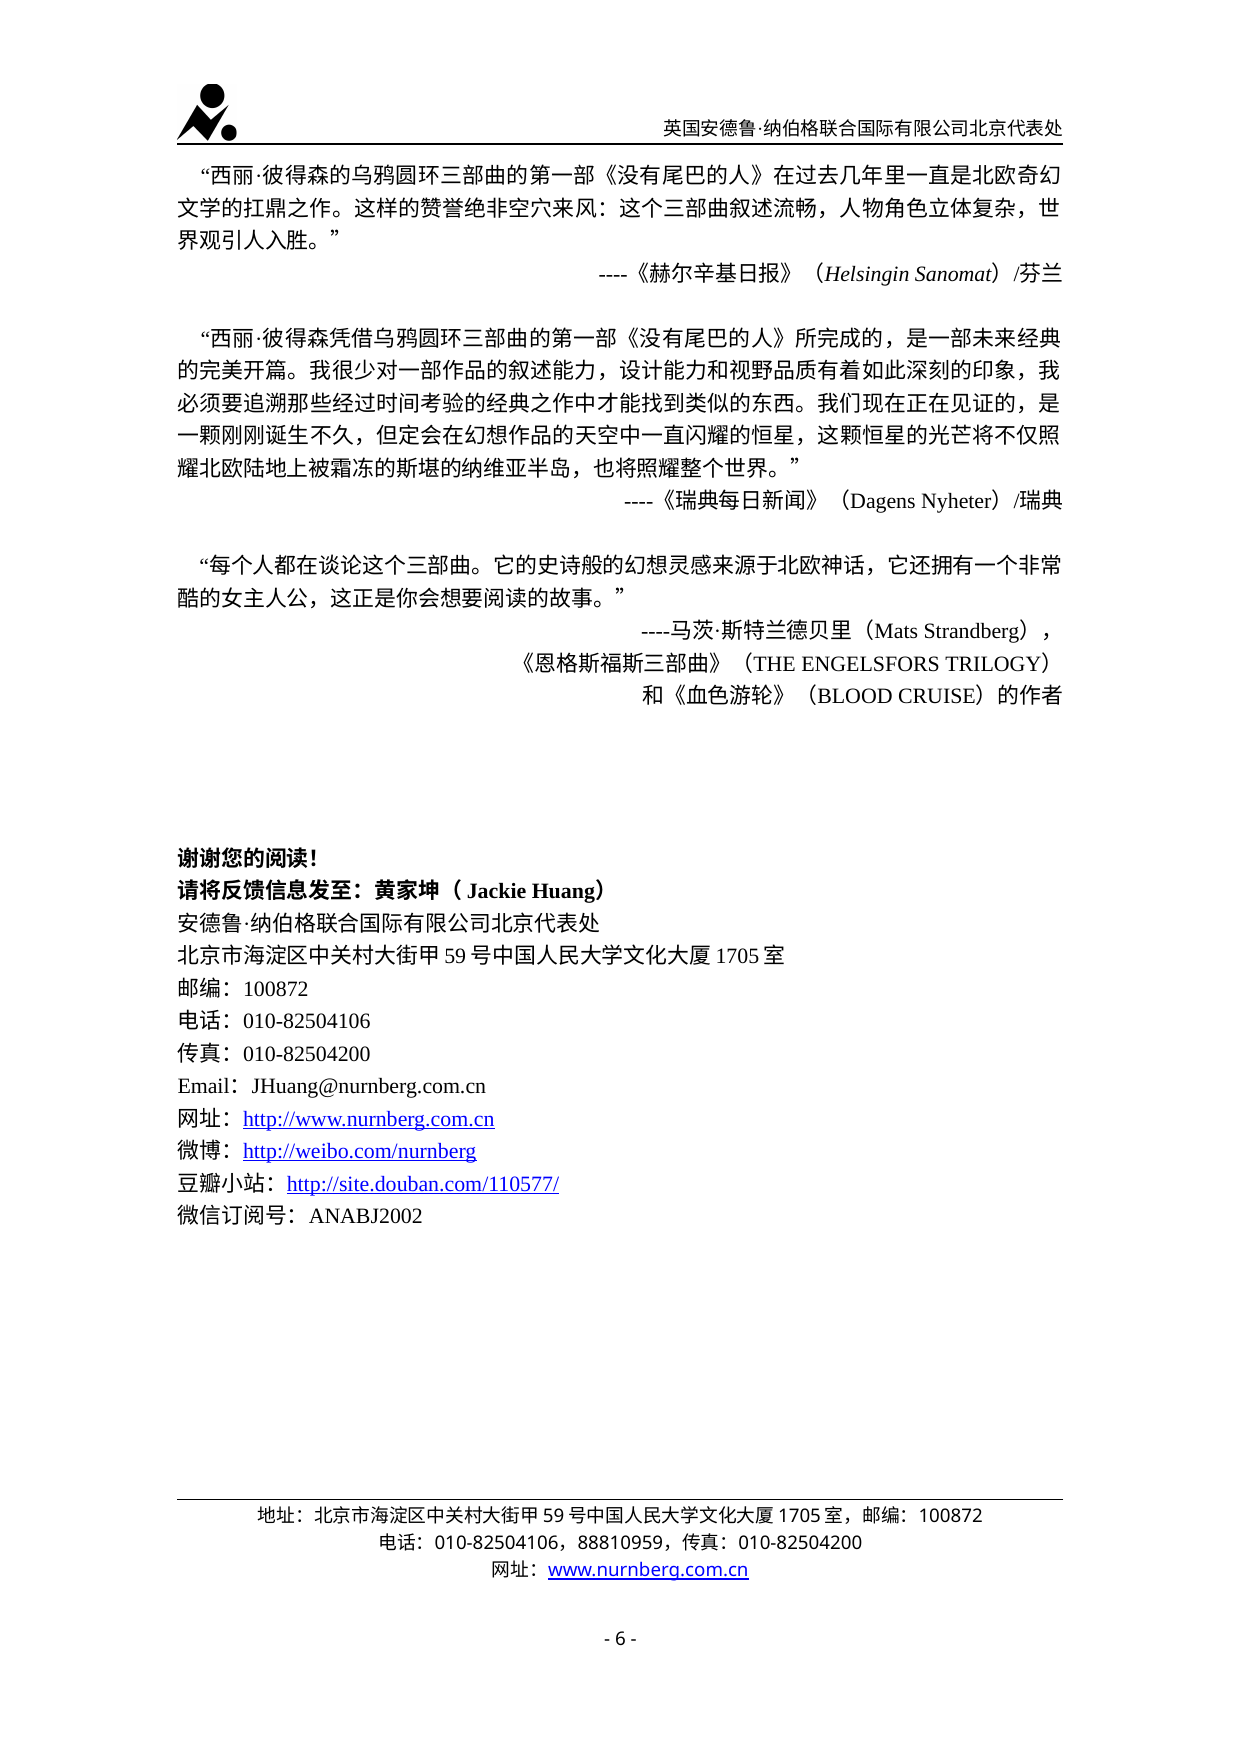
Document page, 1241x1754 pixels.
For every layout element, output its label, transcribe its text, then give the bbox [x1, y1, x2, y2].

picture [176, 84, 237, 141]
text 豆瓣小站：http://site.douban.com/110577/ [177, 1165, 1063, 1198]
text “西丽·彼得森凭借乌鸦圆环三部曲的第一部《没有尾巴的人》所完成的，是一部未来经典的完美开篇。我很少对一部作品的叙述能力，设计能力和视野品质有着如此深刻的印象，我必须要追溯那些经过时间考验的经典之作中才能找到类似的东西。我们现在正在见证的，是一颗刚刚诞生不久，但定会在幻想作品的天空中一直闪耀的恒星，这颗恒星的光芒将不仅照耀北欧陆地上被霜冻的斯堪的纳维亚半岛，也将照耀整个世界。” [177, 320, 1063, 483]
text Email：JHuang@nurnberg.com.cn [177, 1068, 1063, 1100]
text “西丽·彼得森的乌鸦圆环三部曲的第一部《没有尾巴的人》在过去几年里一直是北欧奇幻文学的扛鼎之作。这样的赞誉绝非空穴来风：这个三部曲叙述流畅，人物角色立体复杂，世界观引人入胜。” [177, 158, 1063, 255]
text 传真：010-82504200 [177, 1035, 1063, 1068]
text 《恩格斯福斯三部曲》（THE ENGELSFORS TRILOGY） [177, 645, 1063, 678]
text ----《赫尔辛基日报》（Helsingin Sanomat）/芬兰 [177, 255, 1063, 288]
text 邮编：100872 [177, 970, 1063, 1003]
text ----马茨·斯特兰德贝里（Mats Strandberg）， [177, 613, 1063, 645]
text 电话：010-82504106 [177, 1003, 1063, 1035]
text 谢谢您的阅读！ [177, 840, 1063, 873]
text 微信订阅号：ANABJ2002 [177, 1198, 1063, 1230]
text 请将反馈信息发至：黄家坤（ Jackie Huang） [177, 873, 1063, 905]
text 网址：http://www.nurnberg.com.cn [177, 1100, 1063, 1133]
text “每个人都在谈论这个三部曲。它的史诗般的幻想灵感来源于北欧神话，它还拥有一个非常酷的女主人公，这正是你会想要阅读的故事。” [177, 548, 1063, 613]
text 和《血色游轮》（BLOOD CRUISE）的作者 [177, 678, 1063, 710]
text 北京市海淀区中关村大街甲59号中国人民大学文化大厦1705室 [177, 938, 1063, 970]
text 安德鲁·纳伯格联合国际有限公司北京代表处 [177, 905, 1063, 938]
text ----《瑞典每日新闻》（Dagens Nyheter）/瑞典 [177, 483, 1063, 515]
text 微博：http://weibo.com/nurnberg [177, 1133, 1063, 1165]
